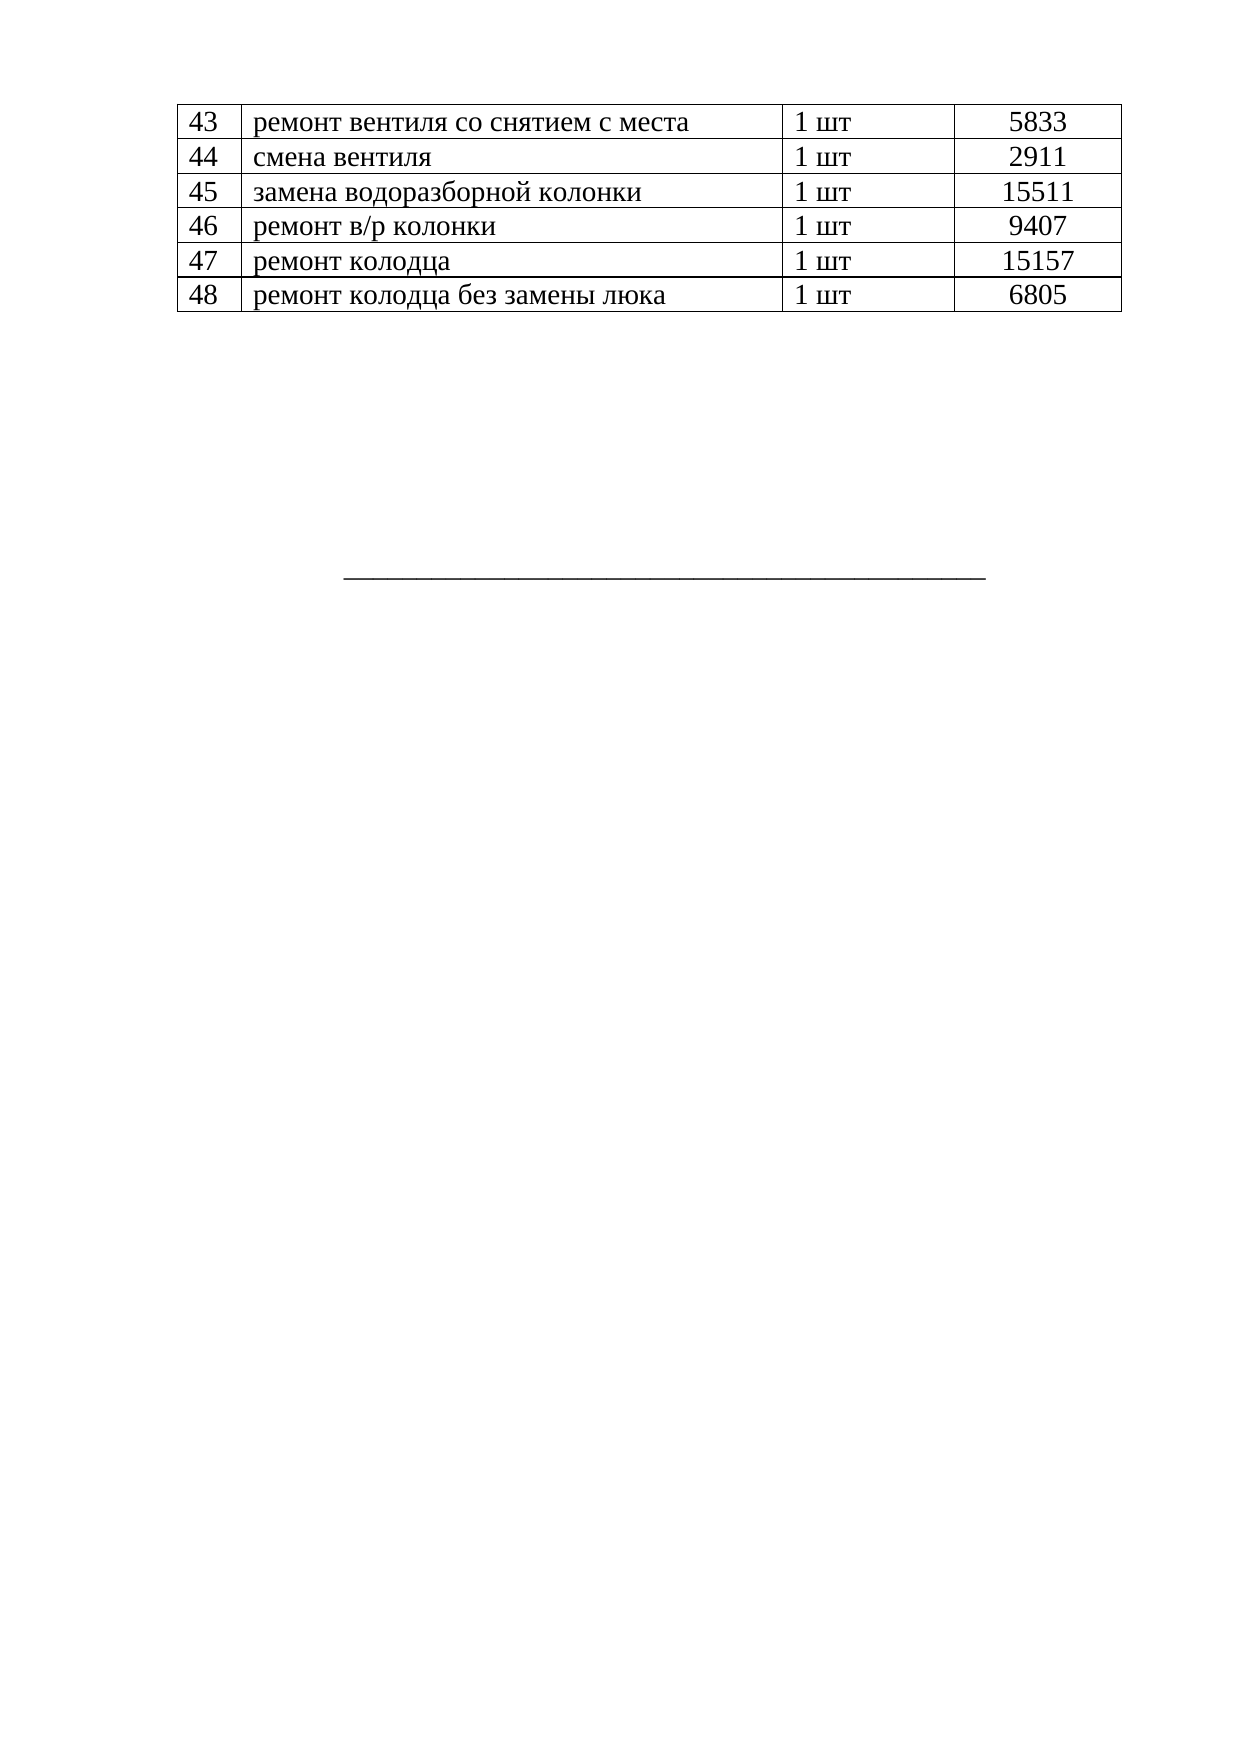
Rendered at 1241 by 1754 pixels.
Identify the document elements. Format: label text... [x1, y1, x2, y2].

table_cell 45 [178, 174, 241, 207]
table_cell 2911 [955, 139, 1121, 173]
table_cell 46 [178, 208, 241, 242]
table_cell 9407 [955, 208, 1121, 242]
table_cell 15511 [955, 174, 1121, 207]
table_cell 6805 [955, 278, 1121, 311]
text ____________________________________________ [177, 549, 1152, 583]
table_cell 1 шт [783, 105, 954, 138]
table_cell 15157 [955, 243, 1121, 276]
table_cell ремонт в/р колонки [242, 208, 782, 242]
table_cell 43 [178, 105, 241, 138]
table_cell 44 [178, 139, 241, 173]
table_cell замена водоразборной колонки [242, 174, 782, 207]
table_cell ремонт колодца [242, 243, 782, 276]
table_cell 1 шт [783, 208, 954, 242]
table_cell 47 [178, 243, 241, 276]
table_cell ремонт вентиля со снятием с места [242, 105, 782, 138]
table_cell ремонт колодца без замены люка [242, 278, 782, 311]
table_cell 1 шт [783, 139, 954, 173]
table_cell 1 шт [783, 278, 954, 311]
table_cell 5833 [955, 105, 1121, 138]
table_cell 1 шт [783, 174, 954, 207]
table_cell 1 шт [783, 243, 954, 276]
table_cell 48 [178, 278, 241, 311]
table_cell смена вентиля [242, 139, 782, 173]
